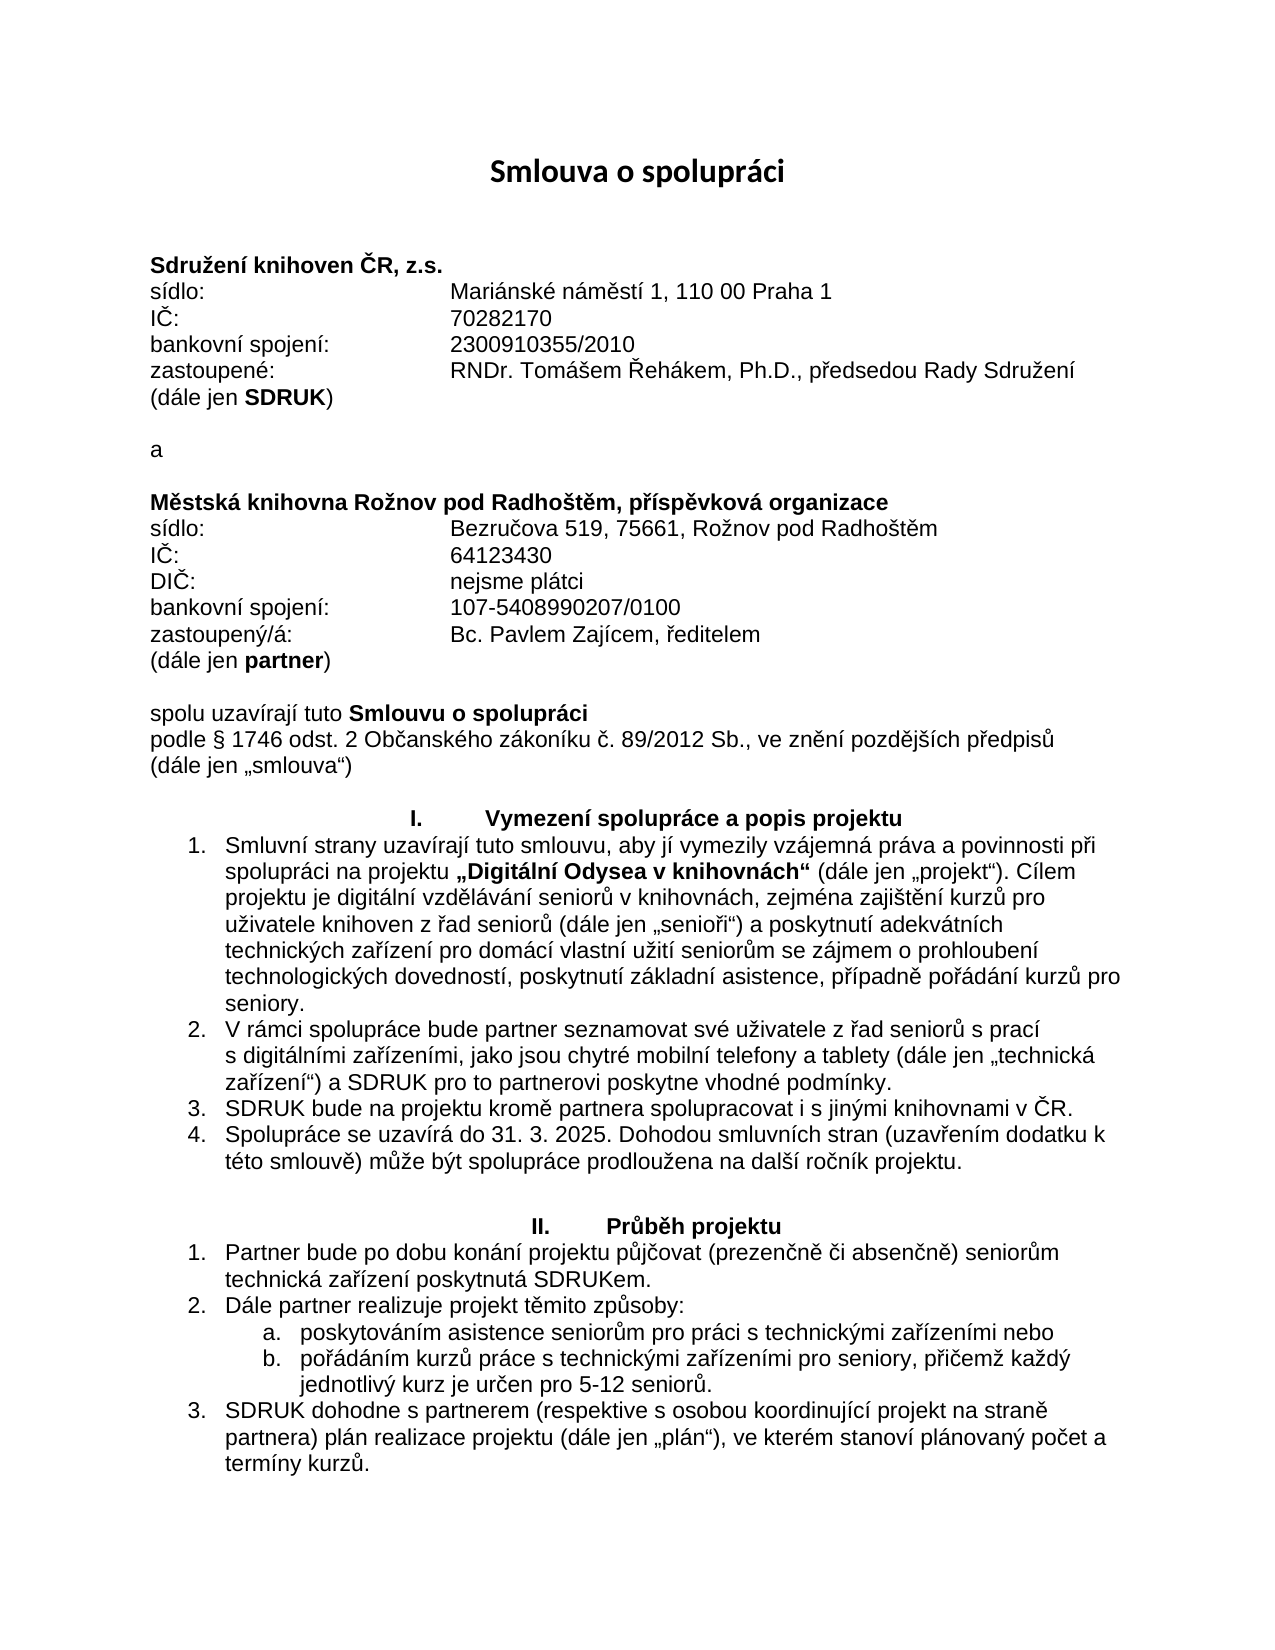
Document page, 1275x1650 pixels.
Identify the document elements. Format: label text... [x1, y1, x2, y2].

text a [150, 436, 1125, 463]
text sídlo: Mariánské náměstí 1, 110 00 Praha 1 [150, 278, 1125, 304]
text IČ: 64123430 [150, 542, 1125, 568]
list Dále partner realizuje projekt těmito způsoby: [187, 1292, 1125, 1318]
list V rámci spolupráce bude partner seznamovat své uživatele z řad seniorů s prací s digitálními zařízeními, jako jsou chytré mobilní telefony a tablety (dále jen „technická zařízení“) a SDRUK pro to partnerovi poskytne vhodné podmínky. [187, 1016, 1125, 1095]
text bankovní spojení: 107-5408990207/0100 [150, 594, 1125, 621]
text podle § 1746 odst. 2 Občanského zákoníku č. 89/2012 Sb., ve znění pozdějších předpisů [150, 726, 1125, 752]
list SDRUK dohodne s partnerem (respektive s osobou koordinující projekt na straně partnera) plán realizace projektu (dále jen „plán“), ve kterém stanoví plánovaný počet a termíny kurzů. [187, 1397, 1125, 1477]
text zastoupený/á: Bc. Pavlem Zajícem, ředitelem [150, 621, 1125, 647]
text (dále jen partner) [150, 647, 1125, 673]
text Smlouva o spolupráci [150, 150, 1125, 191]
text bankovní spojení: 2300910355/2010 [150, 331, 1125, 357]
text IČ: 70282170 [150, 304, 1125, 331]
list Vymezení spolupráce a popis projektu [187, 805, 1125, 832]
text (dále jen SDRUK) [150, 383, 1125, 410]
text sídlo: Bezručova 519, 75661, Rožnov pod Radhoštěm [150, 515, 1125, 542]
list Smluvní strany uzavírají tuto smlouvu, aby jí vymezily vzájemná práva a povinnosti při spolupráci na projektu „Digitální Odysea v knihovnách“ (dále jen „projekt“). Cílem projektu je digitální vzdělávání seniorů v knihovnách, zejména zajištění kurzů pro uživatele knihoven z řad seniorů (dále jen „senioři“) a poskytnutí adekvátních technických zařízení pro domácí vlastní užití seniorům se zájmem o prohloubení technologických dovedností, poskytnutí základní asistence, případně pořádání kurzů pro seniory. [187, 832, 1125, 1016]
list pořádáním kurzů práce s technickými zařízeními pro seniory, přičemž každý jednotlivý kurz je určen pro 5-12 seniorů. [262, 1345, 1125, 1397]
list poskytováním asistence seniorům pro práci s technickými zařízeními nebo [262, 1318, 1125, 1345]
text Sdružení knihoven ČR, z.s. [150, 252, 1125, 278]
list Průběh projektu [187, 1213, 1125, 1239]
text (dále jen „smlouva“) [150, 752, 1125, 779]
text zastoupené: RNDr. Tomášem Řehákem, Ph.D., předsedou Rady Sdružení [150, 357, 1125, 383]
text Městská knihovna Rožnov pod Radhoštěm, příspěvková organizace [150, 489, 1125, 515]
text spolu uzavírají tuto Smlouvu o spolupráci [150, 700, 1125, 726]
text DIČ: nejsme plátci [150, 568, 1125, 594]
list Spolupráce se uzavírá do 31. 3. 2025. Dohodou smluvních stran (uzavřením dodatku k této smlouvě) může být spolupráce prodloužena na další ročník projektu. [187, 1121, 1125, 1174]
list SDRUK bude na projektu kromě partnera spolupracovat i s jinými knihovnami v ČR. [187, 1095, 1125, 1121]
list Partner bude po dobu konání projektu půjčovat (prezenčně či absenčně) seniorům technická zařízení poskytnutá SDRUKem. [187, 1239, 1125, 1292]
